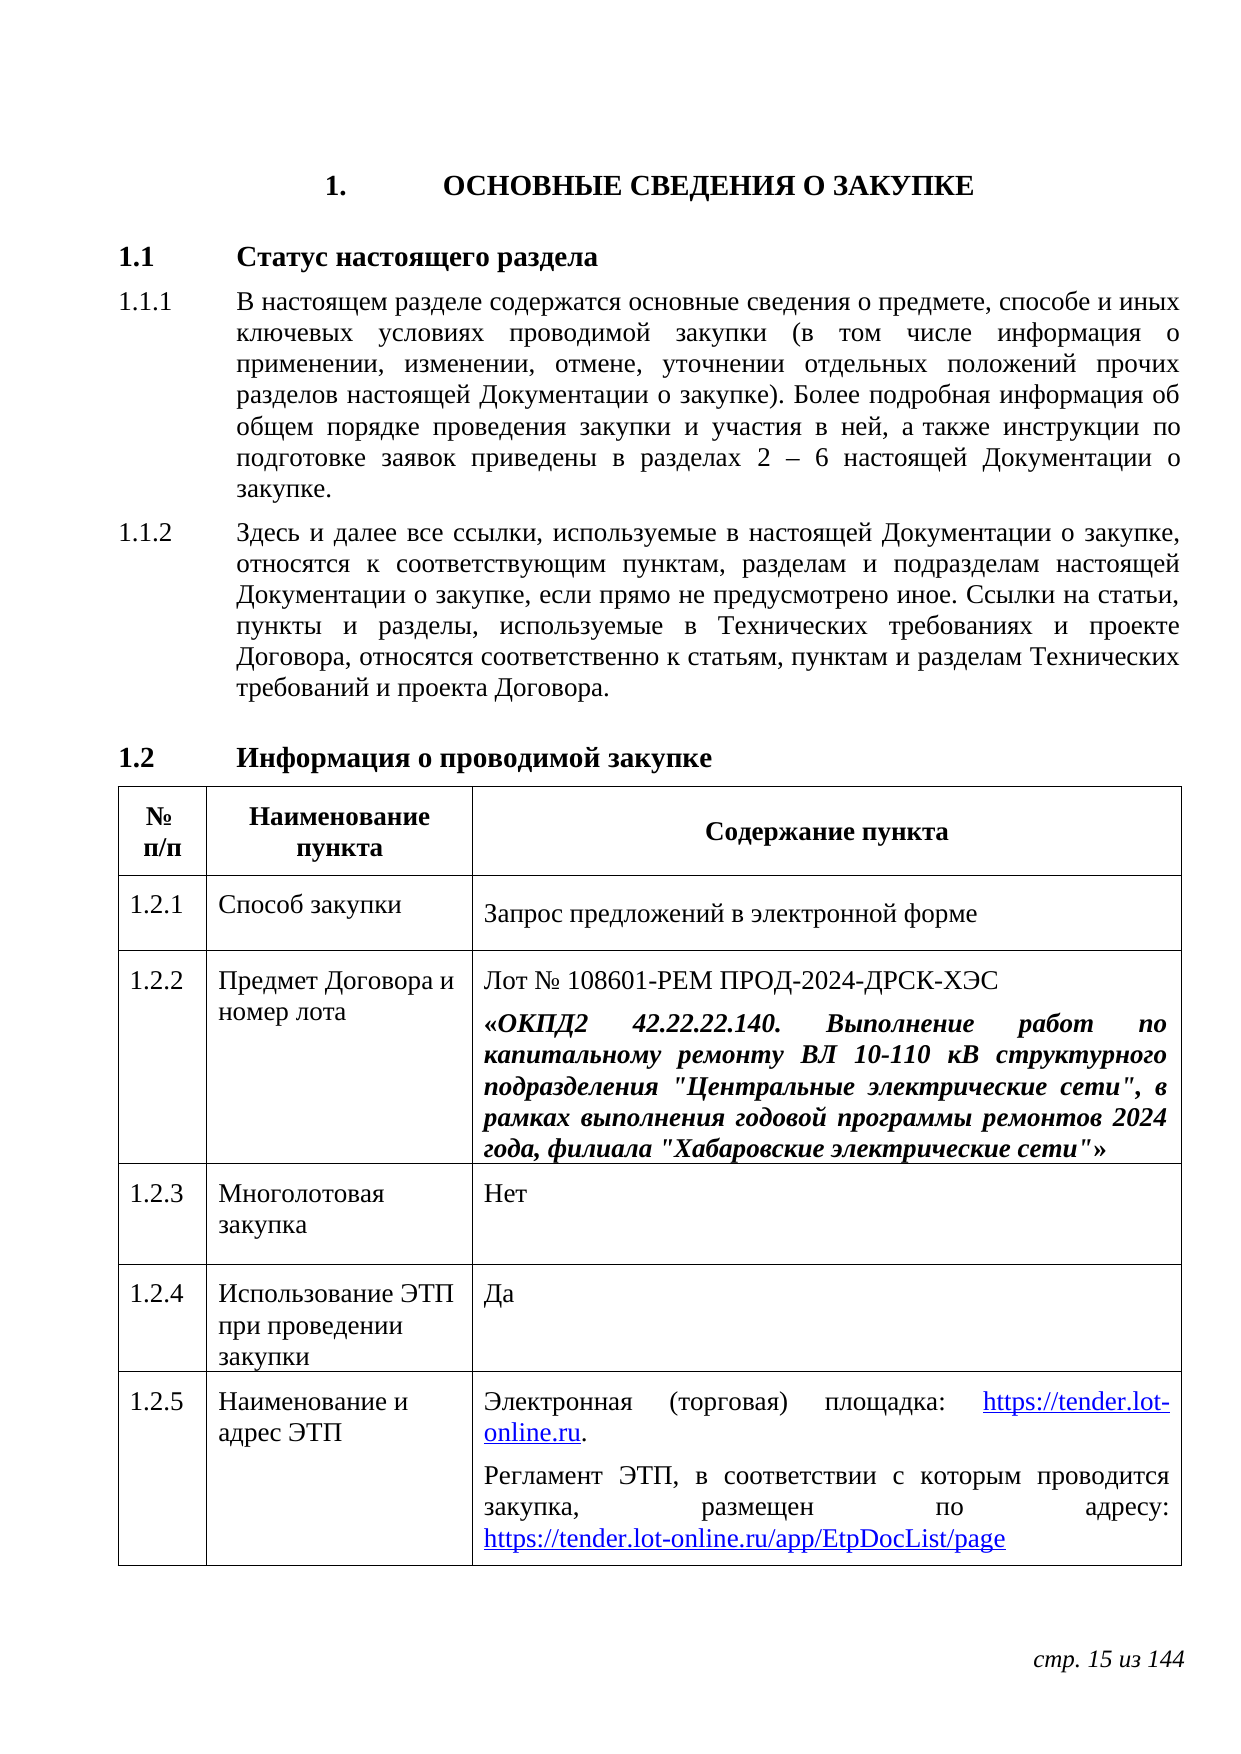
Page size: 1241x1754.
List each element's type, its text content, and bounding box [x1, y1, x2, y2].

table_cell Способ закупки [207, 876, 472, 950]
subtitle Информация о проводимой закупке [118, 740, 1181, 774]
table_cell [119, 876, 206, 950]
table_cell Запрос предложений в электронной форме [473, 876, 1181, 950]
subtitle Статус настоящего раздела [118, 239, 1181, 273]
table_cell Многолотовая закупка [207, 1164, 472, 1264]
subtitle ОСНОВНЫЕ СВЕДЕНИЯ О ЗАКУПКЕ [118, 168, 1181, 202]
table_cell Лот № 108601-РЕМ ПРОД-2024-ДРСК-ХЭС «ОКПД2 42.22.22.140. Выполнение работ по капитальному ремонту ВЛ 10-110 кВ структурного подразделения "Центральные электрические сети", в рамках выполнения годовой программы ремонтов 2024 года, филиала "Хабаровские электрические сети"» [473, 951, 1181, 1163]
table_header Наименование пункта [207, 787, 472, 874]
table_header № п/п [119, 787, 206, 874]
table_cell Использование ЭТП при проведении закупки [207, 1265, 472, 1371]
list В настоящем разделе содержатся основные сведения о предмете, способе и иных ключевых условиях проводимой закупки (в том числе информация о применении, изменении, отмене, уточнении отдельных положений прочих разделов настоящей Документации о закупке). Более подробная информация об общем порядке проведения закупки и участия в ней, а также инструкции по подготовке заявок приведены в разделах 2 – 6 настоящей Документации о закупке. [118, 285, 1181, 503]
table_cell [119, 951, 206, 1163]
table_cell [119, 1164, 206, 1264]
table_cell Предмет Договора и номер лота [207, 951, 472, 1163]
text Здесь и далее все ссылки, используемые в настоящей Документации о закупке, относятся к соответствующим пунктам, разделам и подразделам настоящей Документации о закупке, если прямо не предусмотрено иное. Ссылки на статьи, пункты и разделы, используемые в Технических требованиях и проекте Договора, относятся соответственно к статьям, пунктам и разделам Технических требований и проекта Договора. [118, 516, 1181, 703]
table_cell Нет [473, 1164, 1181, 1264]
table_cell Электронная (торговая) площадка: https://tender.lot-online.ru. Регламент ЭТП, в соответствии с которым проводится закупка, размещен по адресу: https://tender.lot-online.ru/app/EtpDocList/page [473, 1372, 1181, 1565]
table_header Содержание пункта [473, 787, 1181, 874]
table_cell Да [473, 1265, 1181, 1371]
table_cell Наименование и адрес ЭТП [207, 1372, 472, 1565]
table_cell [119, 1372, 206, 1565]
table_cell [119, 1265, 206, 1371]
